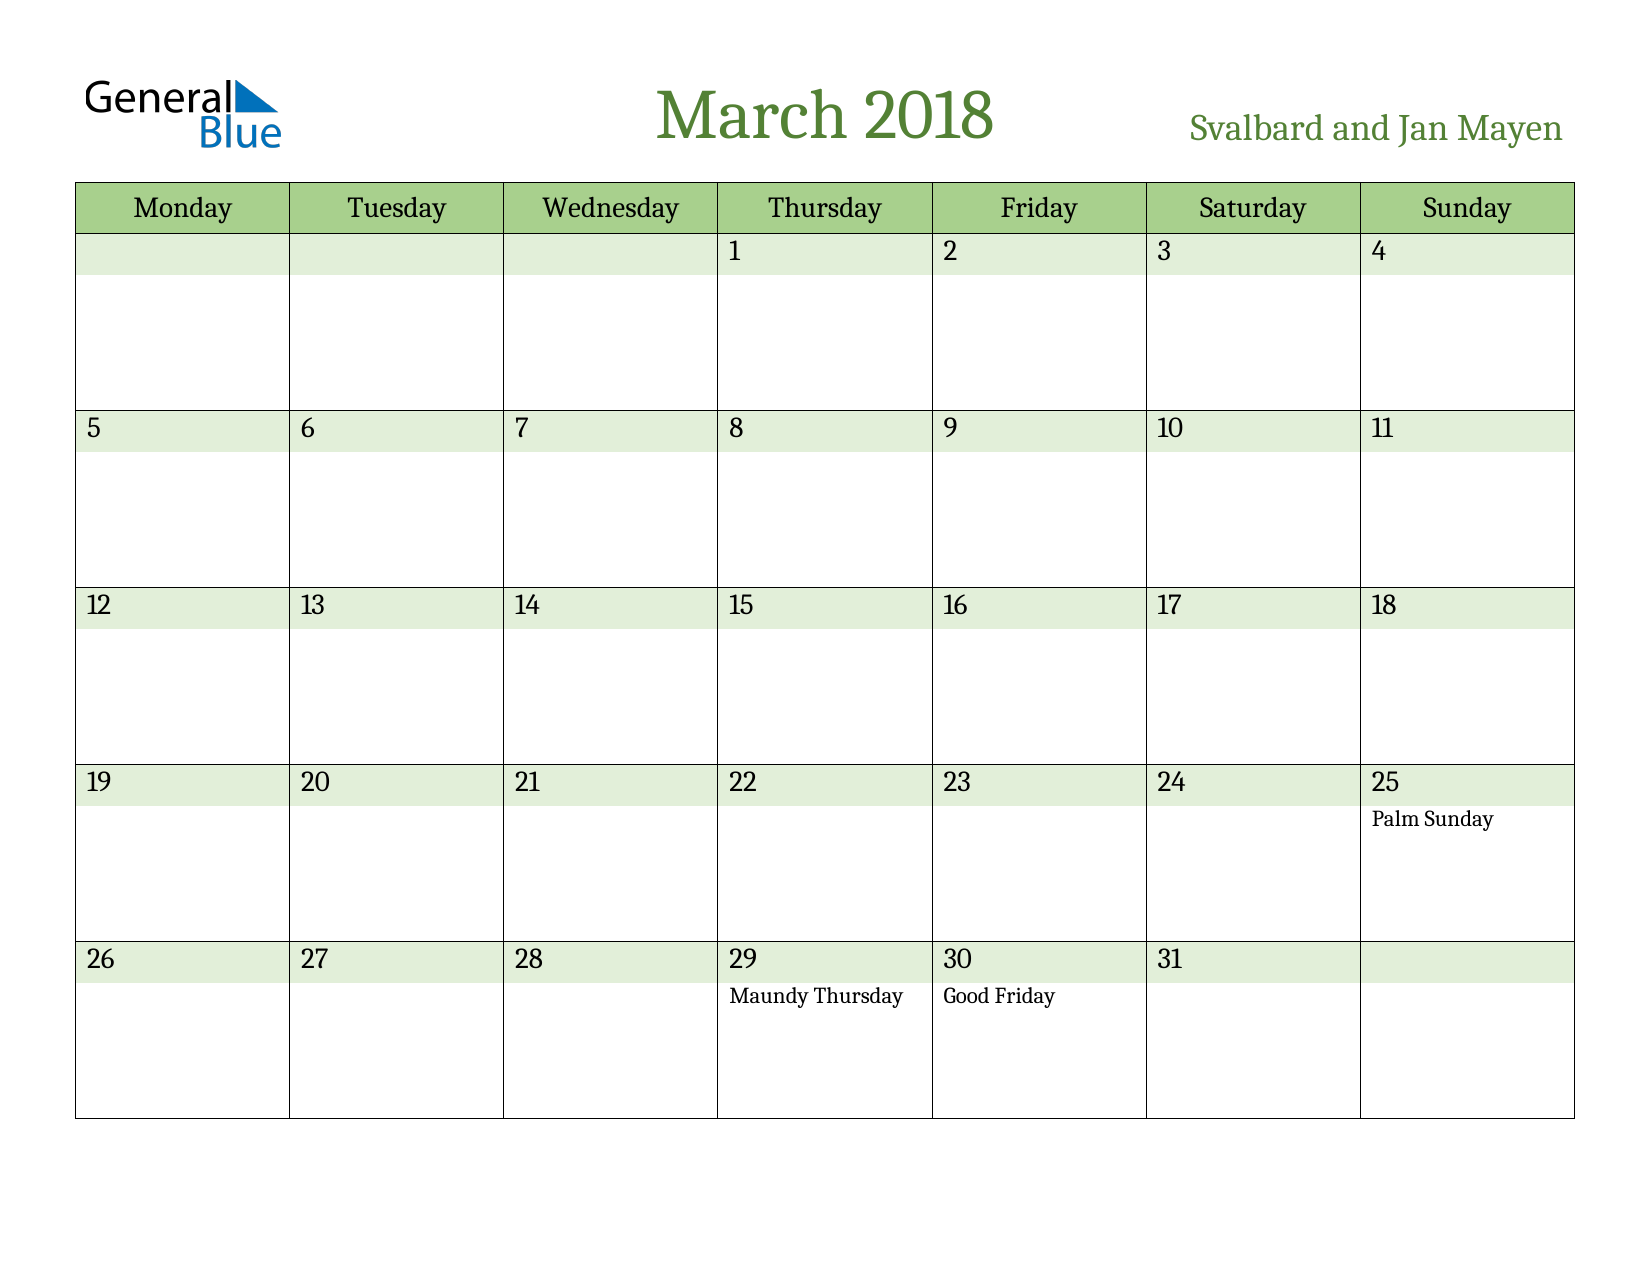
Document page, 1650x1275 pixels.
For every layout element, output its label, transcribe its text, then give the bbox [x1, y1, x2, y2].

table_cell Palm Sunday [1361, 806, 1574, 941]
table_cell 9 [933, 411, 1146, 452]
table_cell Sunday [1361, 183, 1574, 233]
table_cell [718, 629, 932, 764]
table_cell [76, 806, 289, 941]
table_cell 28 [504, 942, 717, 983]
table_cell 30 [933, 942, 1146, 983]
table_cell 27 [290, 942, 503, 983]
table_header [76, 75, 503, 182]
table_cell 25 [1361, 765, 1574, 806]
table_cell 13 [290, 588, 503, 629]
table_cell 5 [76, 411, 289, 452]
table_cell [1361, 942, 1574, 983]
table_cell Good Friday [933, 983, 1146, 1118]
table_header Svalbard and Jan Mayen [1146, 75, 1574, 182]
table_cell [1361, 275, 1574, 410]
table_cell [290, 275, 503, 410]
table_cell [290, 806, 503, 941]
table_cell 16 [933, 588, 1146, 629]
table_cell [1361, 983, 1574, 1118]
table_cell 3 [1147, 234, 1360, 275]
table_cell 21 [504, 765, 717, 806]
table_cell [504, 629, 717, 764]
table_cell 7 [504, 411, 717, 452]
table_cell 22 [718, 765, 932, 806]
table_cell 18 [1361, 588, 1574, 629]
table_cell 2 [933, 234, 1146, 275]
table_cell [76, 234, 289, 275]
table_cell 20 [290, 765, 503, 806]
table_cell [76, 983, 289, 1118]
table_cell 10 [1147, 411, 1360, 452]
table_cell [933, 806, 1146, 941]
table_cell Thursday [718, 183, 932, 233]
table_cell 29 [718, 942, 932, 983]
table_cell Friday [933, 183, 1146, 233]
table_cell [504, 452, 717, 587]
table_cell [1147, 983, 1360, 1118]
table_cell Saturday [1147, 183, 1360, 233]
table_cell [1147, 806, 1360, 941]
table_cell [718, 806, 932, 941]
table_cell 8 [718, 411, 932, 452]
table_cell [504, 275, 717, 410]
table_cell [718, 275, 932, 410]
table_cell [76, 629, 289, 764]
table_cell [290, 452, 503, 587]
table_cell 11 [1361, 411, 1574, 452]
table_cell [504, 234, 717, 275]
table_cell [933, 452, 1146, 587]
table_cell [290, 983, 503, 1118]
table_cell 23 [933, 765, 1146, 806]
table_cell [1361, 452, 1574, 587]
table_cell [504, 806, 717, 941]
table_cell [76, 452, 289, 587]
picture [86, 80, 281, 148]
table_cell [718, 452, 932, 587]
table_cell Maundy Thursday [718, 983, 932, 1118]
table_cell [1147, 275, 1360, 410]
table_cell [290, 629, 503, 764]
table_header March 2018 [504, 75, 1146, 182]
table_cell 1 [718, 234, 932, 275]
table_cell [1147, 452, 1360, 587]
table_cell Monday [76, 183, 289, 233]
table_cell 4 [1361, 234, 1574, 275]
table_cell 19 [76, 765, 289, 806]
table_cell 31 [1147, 942, 1360, 983]
table_cell 14 [504, 588, 717, 629]
table_cell 6 [290, 411, 503, 452]
table_cell Tuesday [290, 183, 503, 233]
table_cell [933, 629, 1146, 764]
table_cell 17 [1147, 588, 1360, 629]
table_cell [933, 275, 1146, 410]
table_cell [504, 983, 717, 1118]
table_cell [290, 234, 503, 275]
table_cell [1361, 629, 1574, 764]
table_cell 24 [1147, 765, 1360, 806]
table_cell [76, 275, 289, 410]
table_cell 12 [76, 588, 289, 629]
table_cell Wednesday [504, 183, 717, 233]
table_cell 15 [718, 588, 932, 629]
table_cell 26 [76, 942, 289, 983]
table_cell [1147, 629, 1360, 764]
